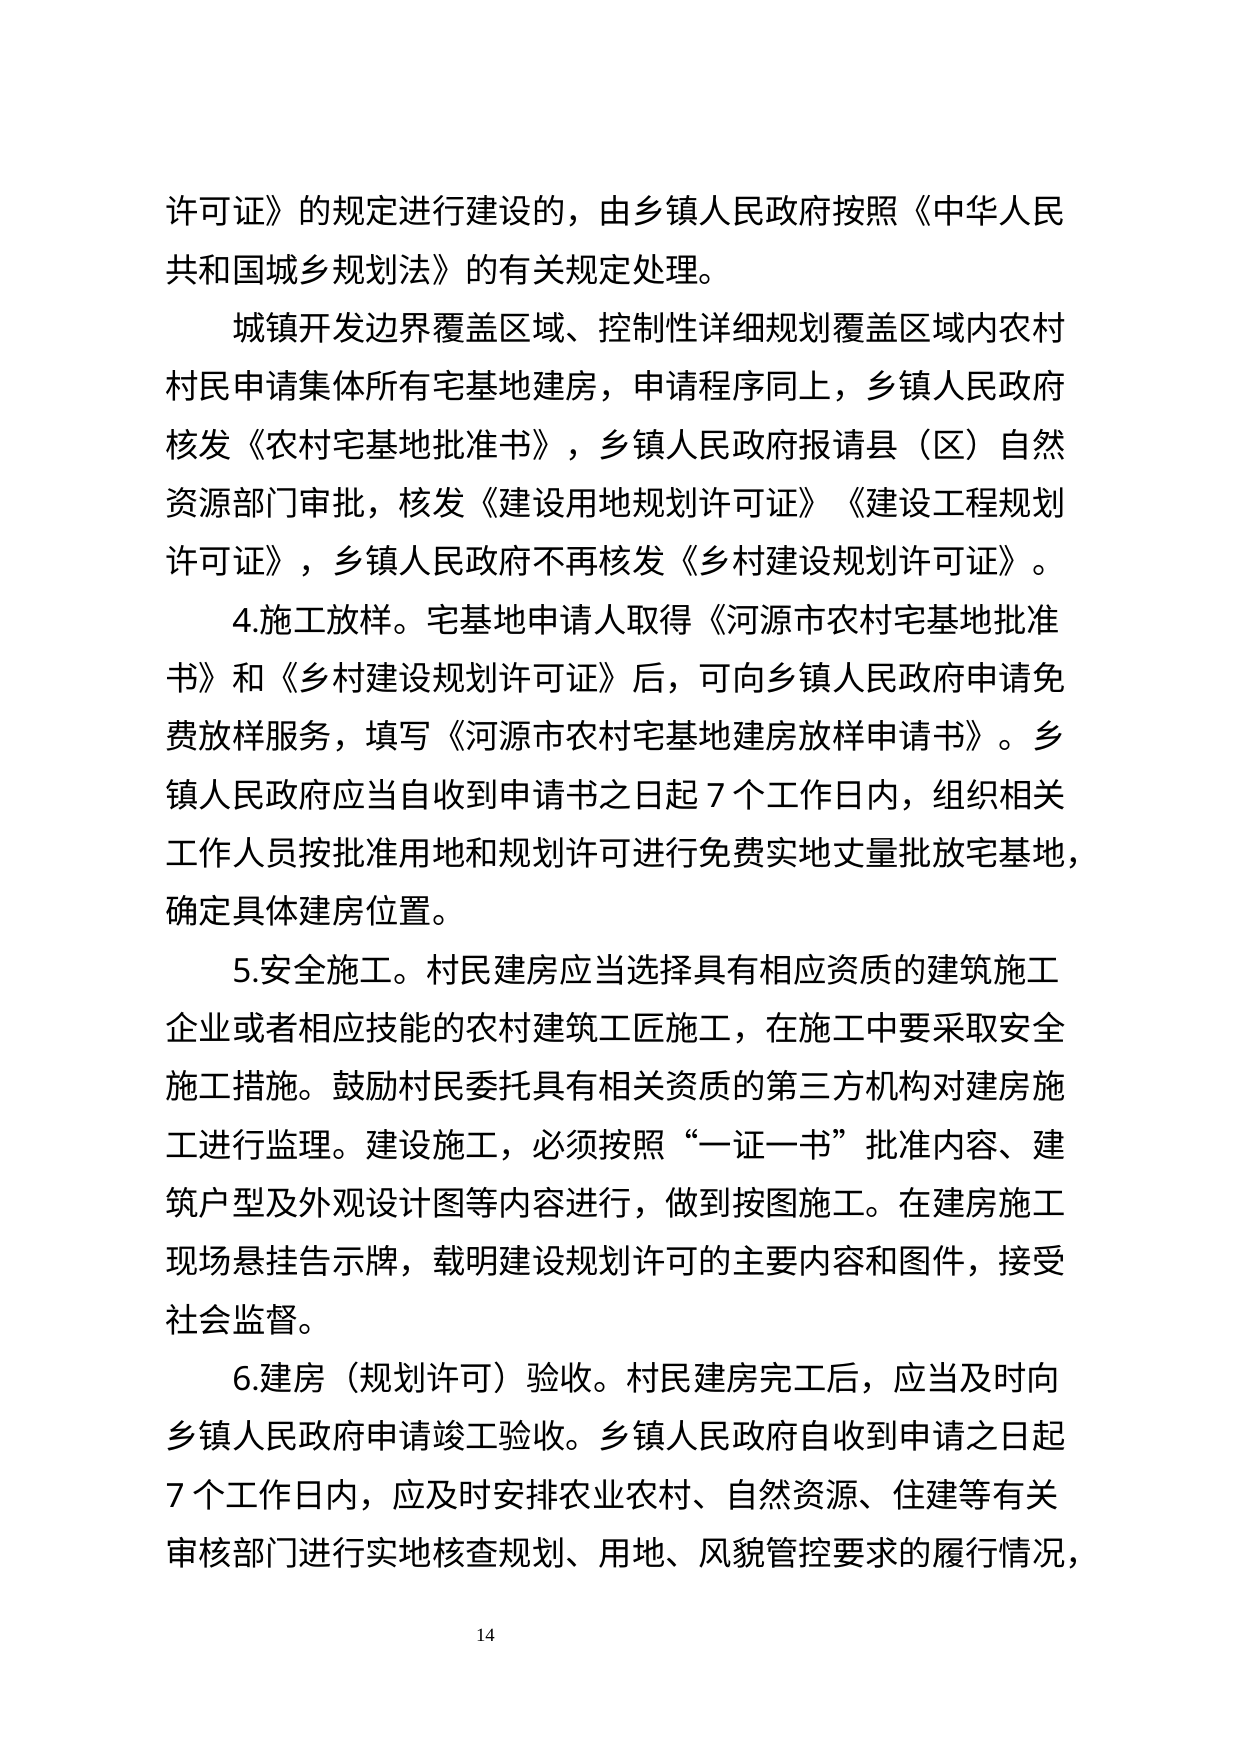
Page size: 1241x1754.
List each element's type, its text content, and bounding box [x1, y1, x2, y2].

list 5.安全施工。村民建房应当选择具有相应资质的建筑施工企业或者相应技能的农村建筑工匠施工，在施工中要采取安全施工措施。鼓励村民委托具有相关资质的第三方机构对建房施工进行监理。建设施工，必须按照“一证一书”批准内容、建筑户型及外观设计图等内容进行，做到按图施工。在建房施工现场悬挂告示牌，载明建设规划许可的主要内容和图件，接受社会监督。 [165, 936, 1087, 1344]
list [165, 1344, 1087, 1577]
list 4.施工放样。宅基地申请人取得《河源市农村宅基地批准书》和《乡村建设规划许可证》后，可向乡镇人民政府申请免费放样服务，填写《河源市农村宅基地建房放样申请书》。乡镇人民政府应当自收到申请书之日起 7 个工作日内，组织相关工作人员按批准用地和规划许可进行免费实地丈量批放宅基地，确定具体建房位置。 [165, 586, 1087, 936]
list 城镇开发边界覆盖区域、控制性详细规划覆盖区域内农村村民申请集体所有宅基地建房，申请程序同上，乡镇人民政府核发《农村宅基地批准书》，乡镇人民政府报请县（区）自然资源部门审批，核发《建设用地规划许可证》《建设工程规划许可证》，乡镇人民政府不再核发《乡村建设规划许可证》。 [165, 294, 1087, 586]
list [165, 177, 1087, 294]
